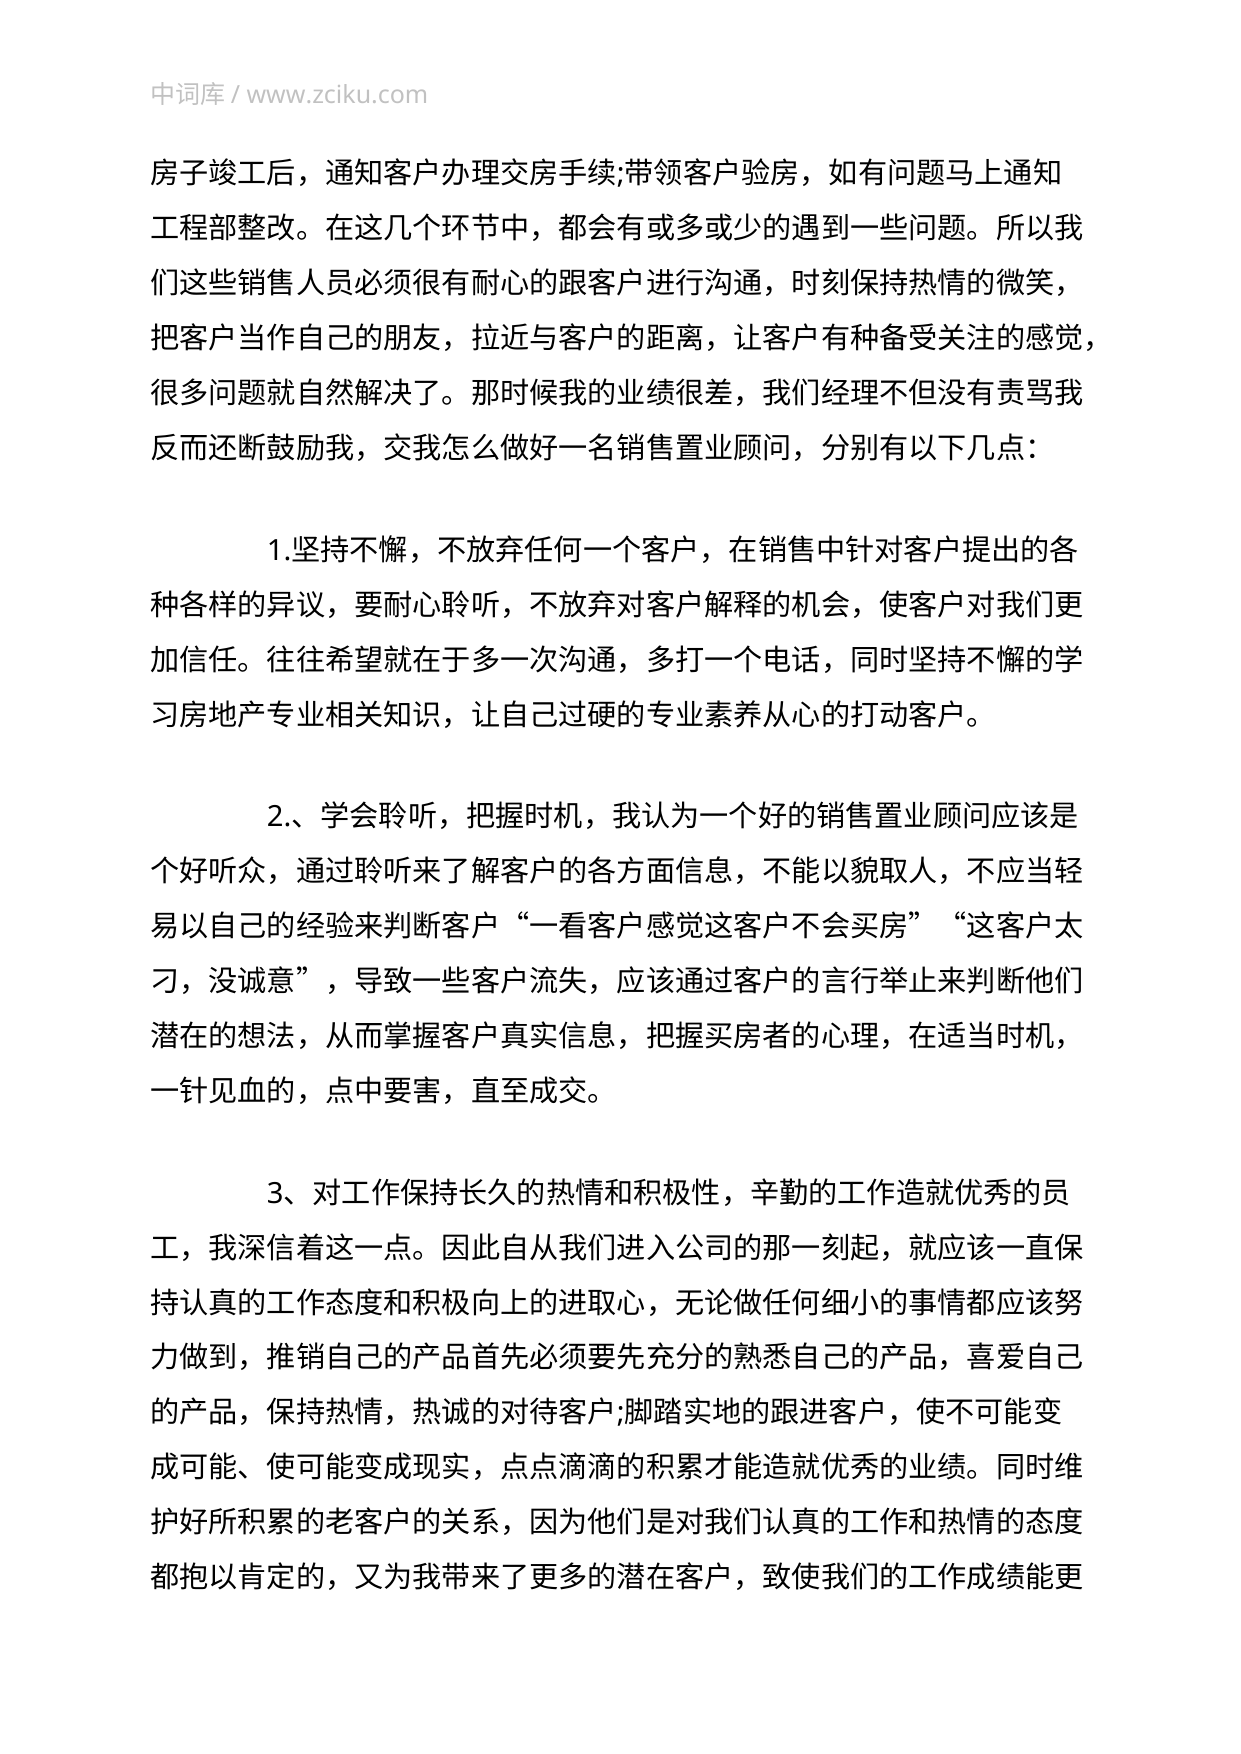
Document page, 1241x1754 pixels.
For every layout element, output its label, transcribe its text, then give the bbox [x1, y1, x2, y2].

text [150, 150, 1090, 467]
text 2.、学会聆听，把握时机，我认为一个好的销售置业顾问应该是个好听众，通过聆听来了解客户的各方面信息，不能以貌取人，不应当轻易以自己的经验来判断客户“一看客户感觉这客户不会买房”“这客户太刁，没诚意”，导致一些客户流失，应该通过客户的言行举止来判断他们潜在的想法，从而掌握客户真实信息，把握买房者的心理，在适当时机，一针见血的，点中要害，直至成交。 [150, 793, 1090, 1110]
text 1.坚持不懈，不放弃任何一个客户，在销售中针对客户提出的各种各样的异议，要耐心聆听，不放弃对客户解释的机会，使客户对我们更加信任。往往希望就在于多一次沟通，多打一个电话，同时坚持不懈的学习房地产专业相关知识，让自己过硬的专业素养从心的打动客户。 [150, 526, 1090, 733]
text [150, 1169, 1090, 1596]
